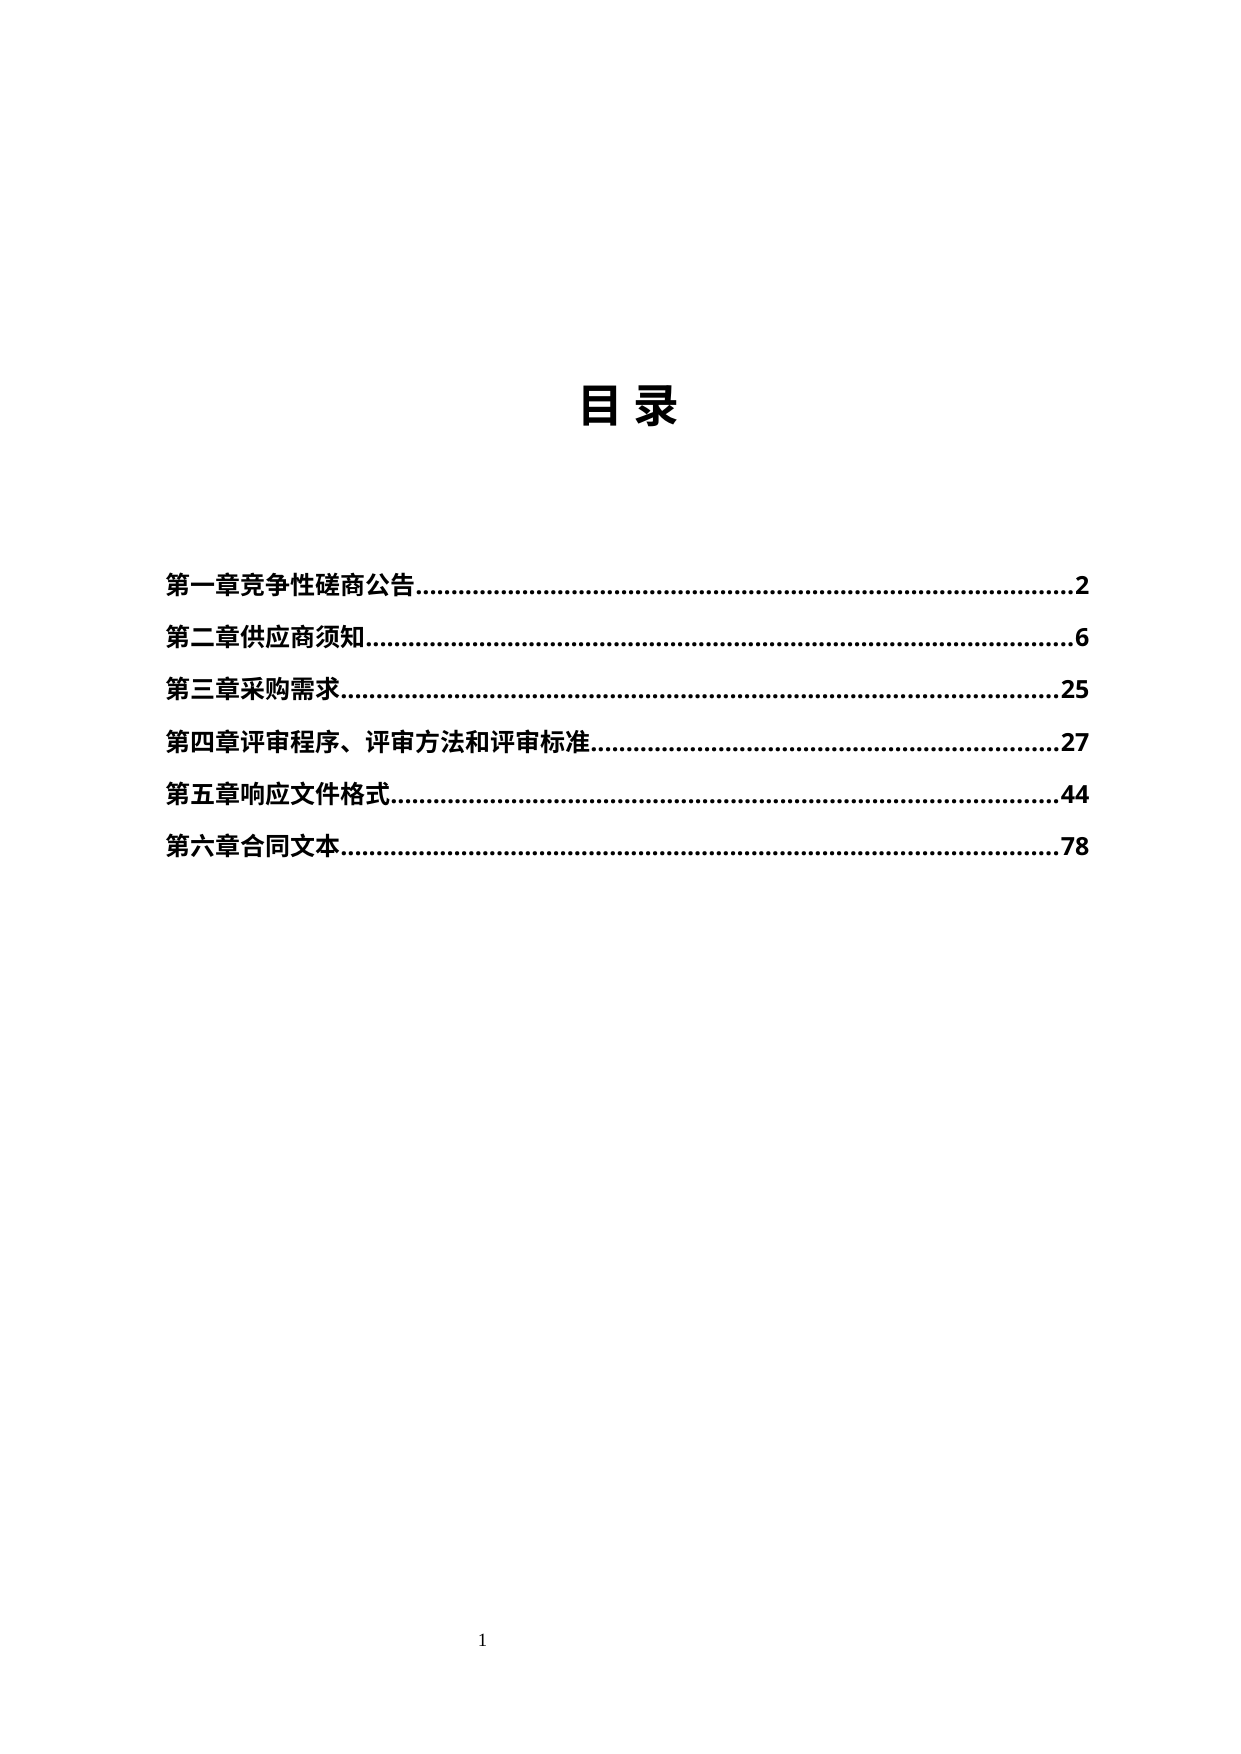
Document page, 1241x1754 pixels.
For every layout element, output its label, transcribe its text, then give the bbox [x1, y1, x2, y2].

text 第四章评审程序、评审方法和评审标准 27 [165, 706, 1090, 758]
text 第一章竞争性磋商公告 2 [165, 550, 1090, 602]
text 第六章合同文本 78 [165, 810, 1090, 862]
text 第三章采购需求 25 [165, 654, 1090, 706]
text 目 录 [165, 354, 1090, 452]
text 第二章供应商须知 6 [165, 602, 1090, 654]
text 第五章响应文件格式 44 [165, 758, 1090, 810]
